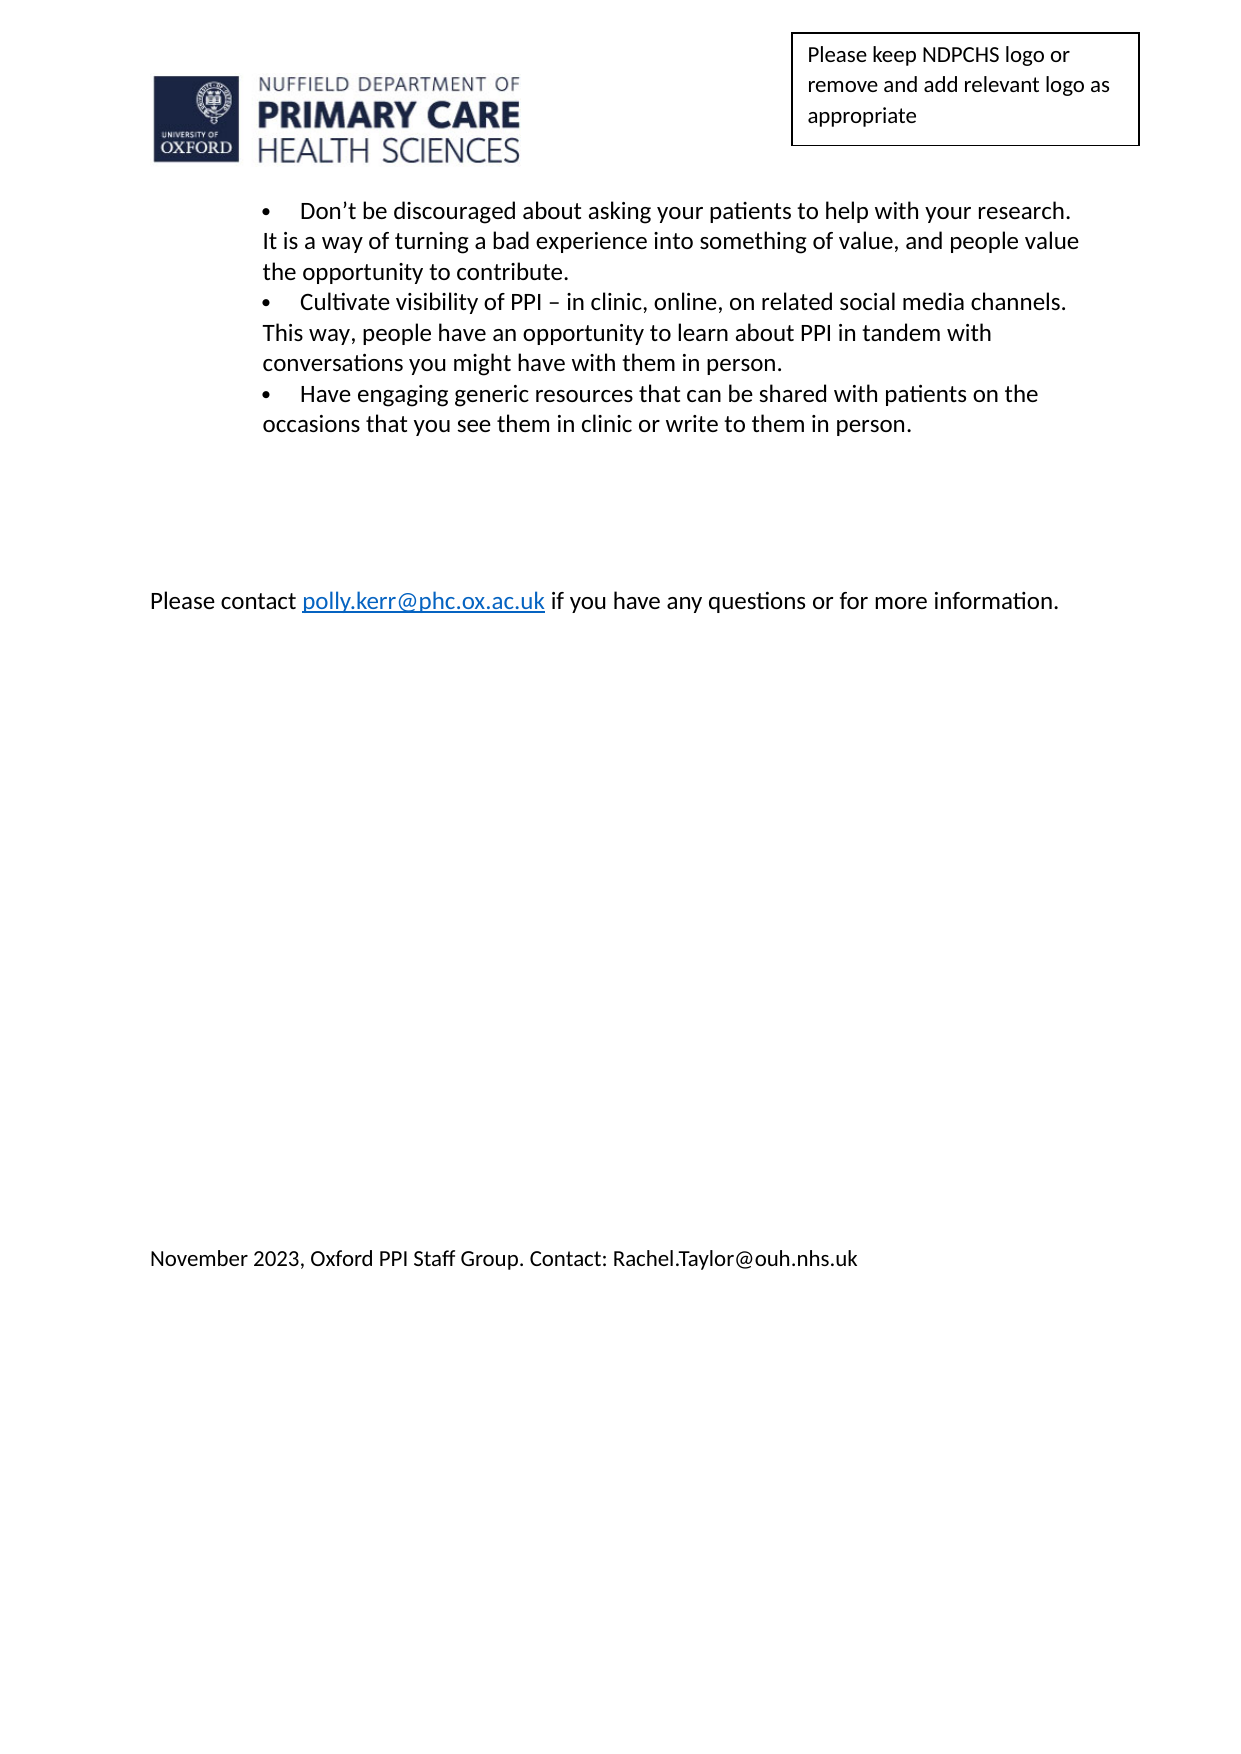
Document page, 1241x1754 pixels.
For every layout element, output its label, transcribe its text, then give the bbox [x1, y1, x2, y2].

list Cultivate visibility of PPI – in clinic, online, on related social media channels. This way, people have an opportunity to learn about PPI in tandem with conversations you might have with them in person. [262, 287, 1090, 378]
list Don’t be discouraged about asking your patients to help with your research. It is a way of turning a bad experience into something of value, and people value the opportunity to contribute. [262, 195, 1090, 287]
picture [150, 73, 521, 167]
text November 2023, Oxford PPI Staff Group. Contact: Rachel.Taylor@ouh.nhs.uk [150, 1244, 1090, 1272]
text Please contact polly.kerr@phc.ox.ac.uk if you have any questions or for more information. [150, 585, 1090, 616]
list Have engaging generic resources that can be shared with patients on the occasions that you see them in clinic or write to them in person. [262, 378, 1090, 439]
